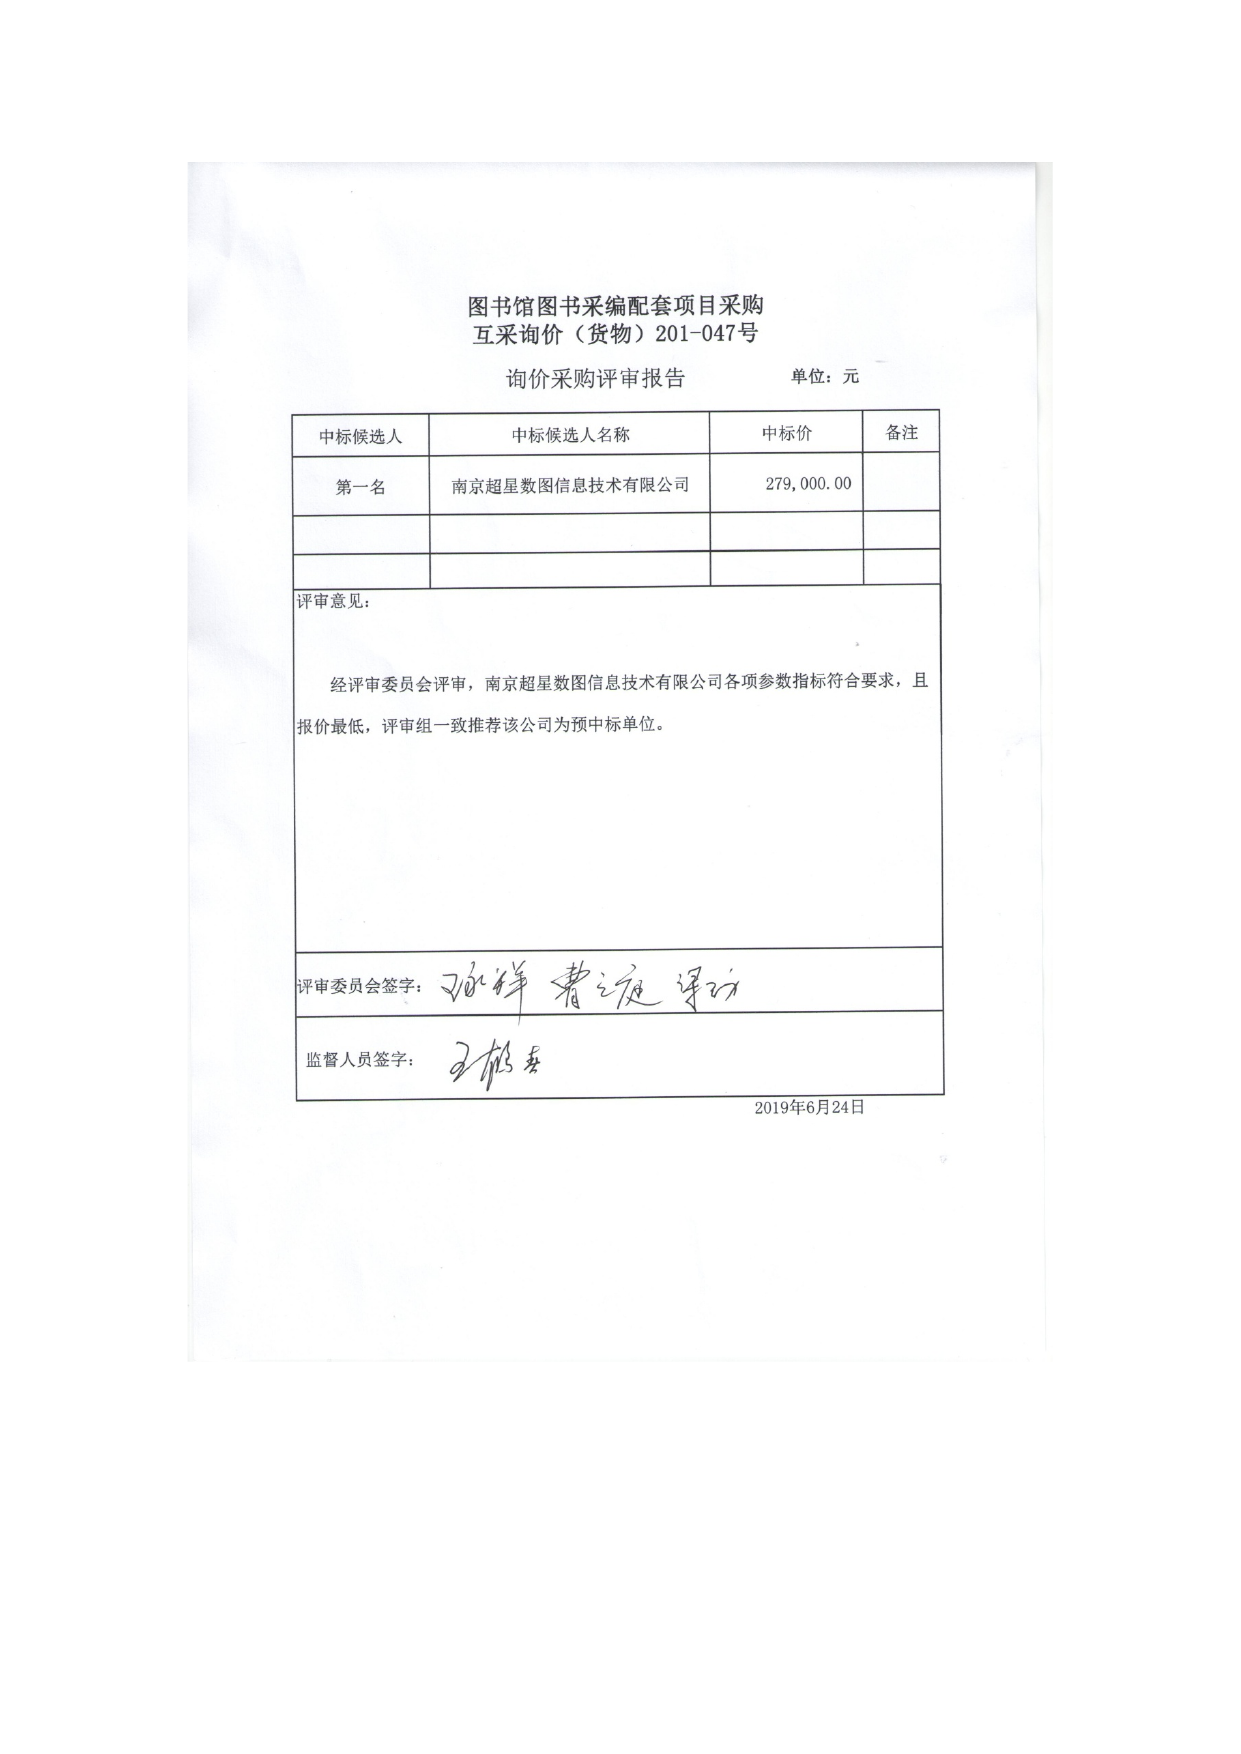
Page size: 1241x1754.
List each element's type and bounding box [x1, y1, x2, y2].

picture [187, 162, 1053, 1362]
